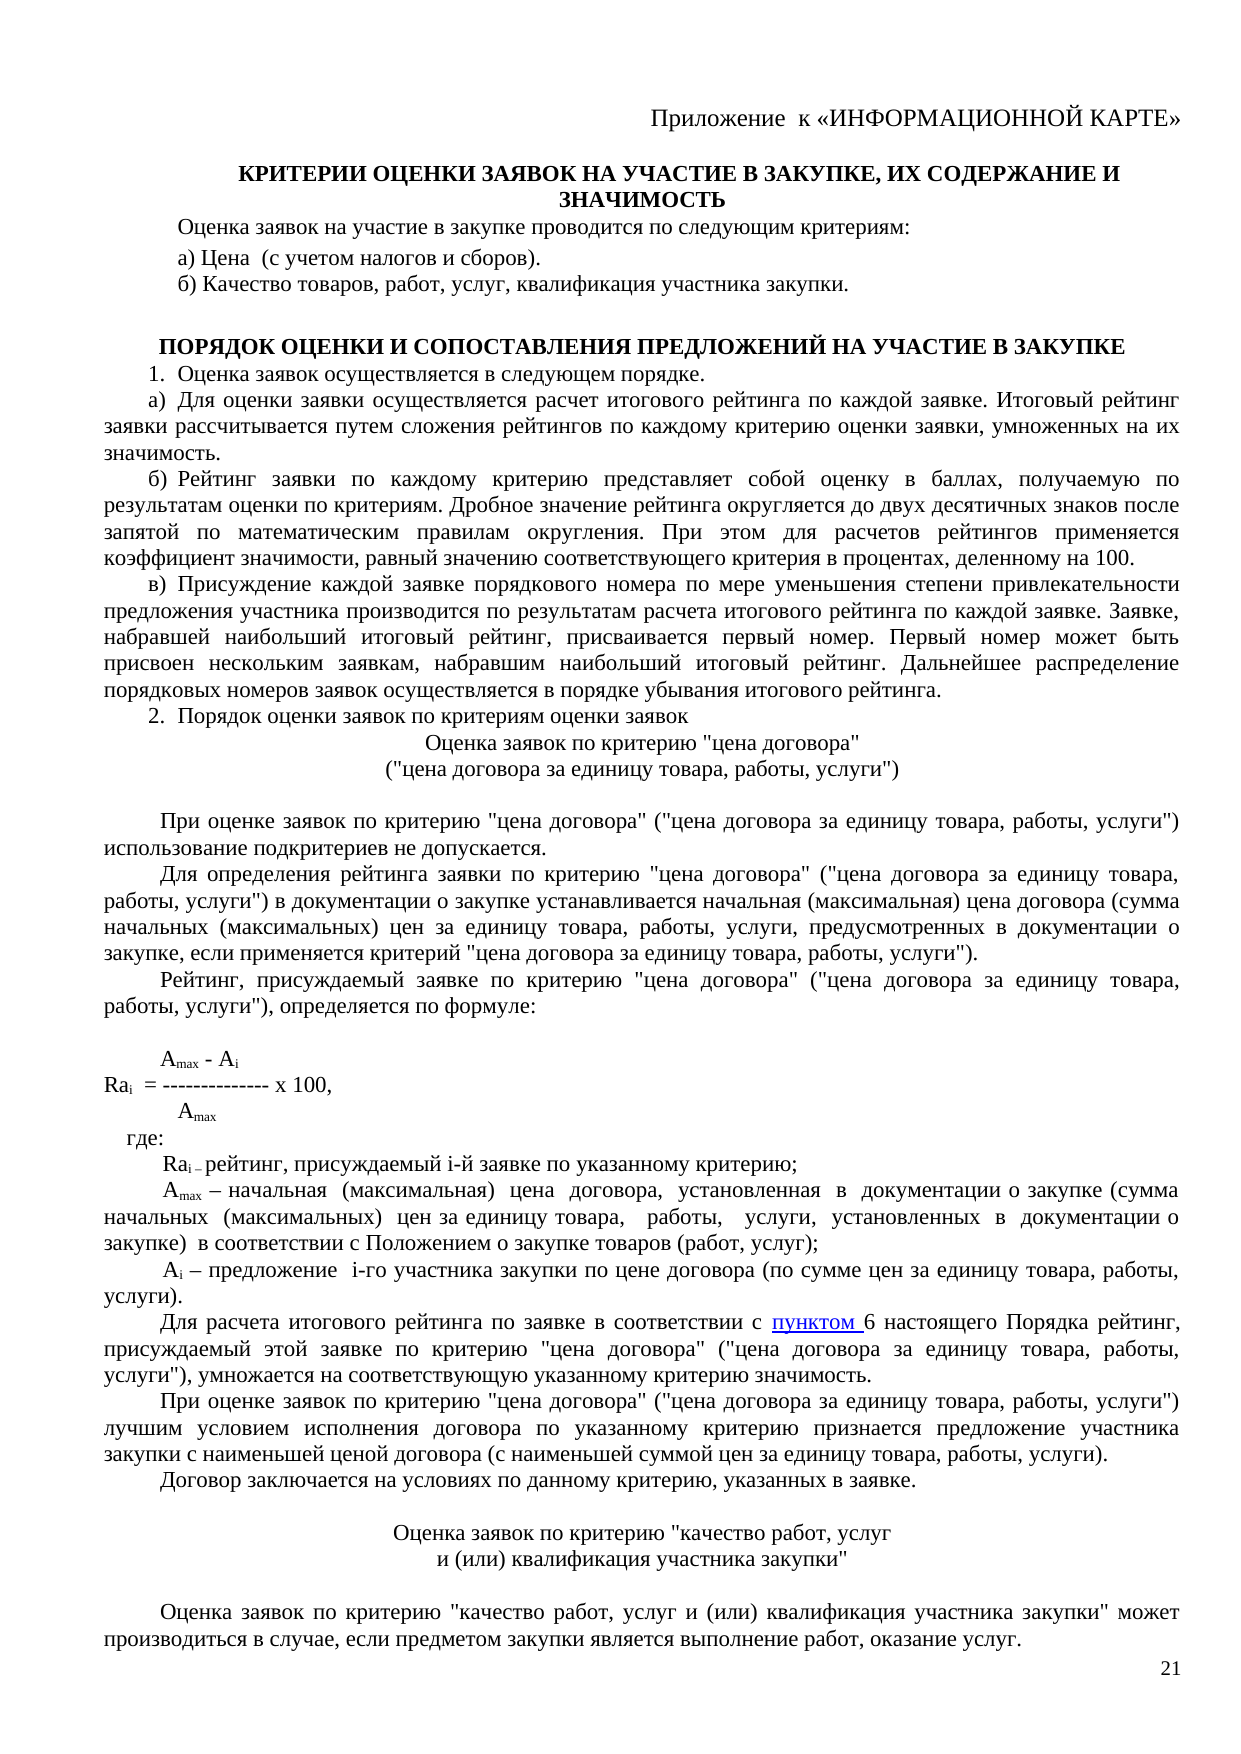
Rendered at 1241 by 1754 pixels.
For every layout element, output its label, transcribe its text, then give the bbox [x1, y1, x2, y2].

list Оценка заявок осуществляется в следующем порядке. [103, 359, 1181, 386]
text ПОРЯДОК ОЦЕНКИ И СОПОСТАВЛЕНИЯ ПРЕДЛОЖЕНИЙ НА УЧАСТИЕ В ЗАКУПКЕ [103, 333, 1181, 359]
text б) Качество товаров, работ, услуг, квалификация участника закупки. [103, 271, 1181, 297]
text Ai – предложение i-го участника закупки по цене договора (по сумме цен за единицу товара, работы, услуги). [103, 1256, 1181, 1308]
text Приложение к «ИНФОРМАЦИОННОЙ КАРТЕ» [44, 103, 1181, 131]
list Порядок оценки заявок по критериям оценки заявок [103, 702, 1181, 728]
text Amax – начальная (максимальная) цена договора, установленная в документации о закупке (сумма начальных (максимальных) цен за единицу товара, работы, услуги, установленных в документации о закупке) в соответствии с Положением о закупке товаров (работ, услуг); [103, 1177, 1181, 1256]
text Для расчета итогового рейтинга по заявке в соответствии с пунктом 6 настоящего Порядка рейтинг, присуждаемый этой заявке по критерию "цена договора" ("цена договора за единицу товара, работы, услуги"), умножается на соответствующую указанному критерию значимость. [103, 1308, 1181, 1387]
text КРИТЕРИИ ОЦЕНКИ ЗАЯВОК НА УЧАСТИЕ В ЗАКУПКЕ, ИХ СОДЕРЖАНИЕ И ЗНАЧИМОСТЬ [103, 160, 1181, 213]
text Оценка заявок по критерию "качество работ, услуг [103, 1519, 1181, 1546]
text Amax [103, 1097, 1181, 1124]
text Оценка заявок на участие в закупке проводится по следующим критериям: [103, 213, 1181, 239]
list Рейтинг заявки по каждому критерию представляет собой оценку в баллах, получаемую по результатам оценки по критериям. Дробное значение рейтинга округляется до двух десятичных знаков после запятой по математическим правилам округления. При этом для расчетов рейтингов применяется коэффициент значимости, равный значению соответствующего критерия в процентах, деленному на 100. [103, 465, 1181, 570]
text Rai – рейтинг, присуждаемый i-й заявке по указанному критерию; [103, 1150, 1181, 1177]
text Оценка заявок по критерию "качество работ, услуг и (или) квалификация участника закупки" может производиться в случае, если предметом закупки является выполнение работ, оказание услуг. [103, 1598, 1181, 1651]
list Присуждение каждой заявке порядкового номера по мере уменьшения степени привлекательности предложения участника производится по результатам расчета итогового рейтинга по каждой заявке. Заявке, набравшей наибольший итоговый рейтинг, присваивается первый номер. Первый номер может быть присвоен нескольким заявкам, набравшим наибольший итоговый рейтинг. Дальнейшее распределение порядковых номеров заявок осуществляется в порядке убывания итогового рейтинга. [103, 570, 1181, 702]
text и (или) квалификация участника закупки" [103, 1546, 1181, 1572]
text а) Цена (с учетом налогов и сборов). [103, 244, 1181, 271]
text Оценка заявок по критерию "цена договора" [103, 728, 1181, 755]
text При оценке заявок по критерию "цена договора" ("цена договора за единицу товара, работы, услуги") лучшим условием исполнения договора по указанному критерию признается предложение участника закупки с наименьшей ценой договора (с наименьшей суммой цен за единицу товара, работы, услуги). [103, 1387, 1181, 1466]
text Для определения рейтинга заявки по критерию "цена договора" ("цена договора за единицу товара, работы, услуги") в документации о закупке устанавливается начальная (максимальная) цена договора (сумма начальных (максимальных) цен за единицу товара, работы, услуги, предусмотренных в документации о закупке, если применяется критерий "цена договора за единицу товара, работы, услуги"). [103, 860, 1181, 966]
text Рейтинг, присуждаемый заявке по критерию "цена договора" ("цена договора за единицу товара, работы, услуги"), определяется по формуле: [103, 966, 1181, 1018]
text Rai = -------------- x 100, [103, 1071, 1181, 1097]
text ("цена договора за единицу товара, работы, услуги") [103, 755, 1181, 781]
text Договор заключается на условиях по данному критерию, указанных в заявке. [103, 1466, 1181, 1493]
text Amax - Ai [103, 1045, 1181, 1071]
text где: [103, 1124, 1181, 1150]
list Для оценки заявки осуществляется расчет итогового рейтинга по каждой заявке. Итоговый рейтинг заявки рассчитывается путем сложения рейтингов по каждому критерию оценки заявки, умноженных на их значимость. [103, 386, 1181, 465]
text При оценке заявок по критерию "цена договора" ("цена договора за единицу товара, работы, услуги") использование подкритериев не допускается. [103, 808, 1181, 860]
